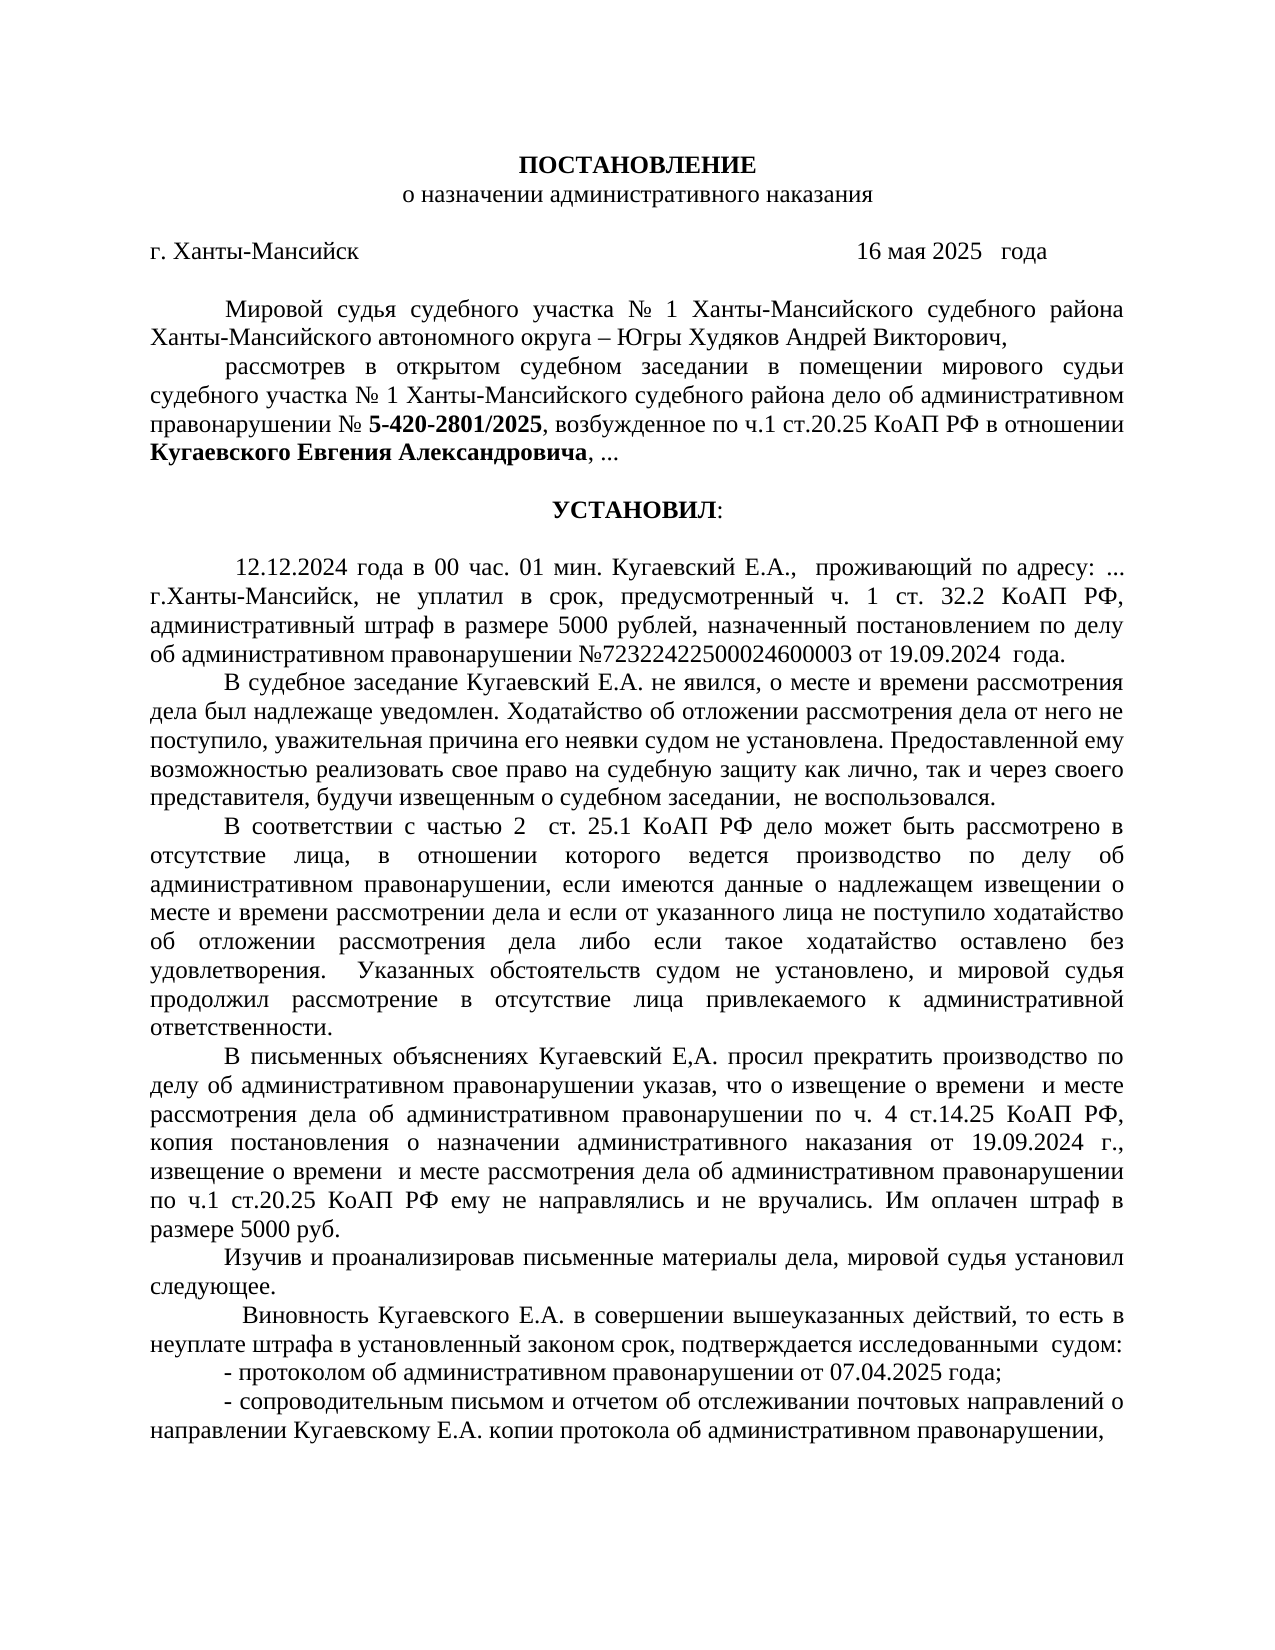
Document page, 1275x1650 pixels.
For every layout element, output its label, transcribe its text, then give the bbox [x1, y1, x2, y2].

text - протоколом об административном правонарушении от 07.04.2025 года; [150, 1357, 1125, 1386]
text 12.12.2024 года в 00 час. 01 мин. Кугаевский Е.А., проживающий по адресу: ... г.Ханты-Мансийск, не уплатил в срок, предусмотренный ч. 1 ст. 32.2 КоАП РФ, административный штраф в размере 5000 рублей, назначенный постановлением по делу об административном правонарушении №72322422500024600003 от 19.09.2024 года. [150, 552, 1125, 667]
text В соответствии с частью 2 ст. 25.1 КоАП РФ дело может быть рассмотрено в отсутствие лица, в отношении которого ведется производство по делу об административном правонарушении, если имеются данные о надлежащем извещении о месте и времени рассмотрении дела и если от указанного лица не поступило ходатайство об отложении рассмотрения дела либо если такое ходатайство оставлено без удовлетворения. Указанных обстоятельств судом не установлено, и мировой судья продолжил рассмотрение в отсутствие лица привлекаемого к административной ответственности. [150, 811, 1125, 1041]
text о назначении административного наказания [150, 179, 1125, 207]
text Мировой судья судебного участка № 1 Ханты-Мансийского судебного района Ханты-Мансийского автономного округа – Югры Худяков Андрей Викторович, [150, 294, 1125, 351]
text - сопроводительным письмом и отчетом об отслеживании почтовых направлений о направлении Кугаевскому Е.А. копии протокола об административном правонарушении, [150, 1386, 1125, 1444]
text рассмотрев в открытом судебном заседании в помещении мирового судьи судебного участка № 1 Ханты-Мансийского судебного района дело об административном правонарушении № 5-420-2801/2025, возбужденное по ч.1 ст.20.25 КоАП РФ в отношении Кугаевского Евгения Александровича, ... [150, 351, 1125, 466]
text Изучив и проанализировав письменные материалы дела, мировой судья установил следующее. [150, 1242, 1125, 1300]
text г. Ханты-Мансийск 16 мая 2025 года [150, 236, 1125, 265]
text УСТАНОВИЛ: [150, 495, 1125, 524]
text Виновность Кугаевского Е.А. в совершении вышеуказанных действий, то есть в неуплате штрафа в установленный законом срок, подтверждается исследованными судом: [150, 1300, 1125, 1357]
text В письменных объяснениях Кугаевский Е,А. просил прекратить производство по делу об административном правонарушении указав, что о извещение о времени и месте рассмотрения дела об административном правонарушении по ч. 4 ст.14.25 КоАП РФ, копия постановления о назначении административного наказания от 19.09.2024 г., извещение о времени и месте рассмотрения дела об административном правонарушении по ч.1 ст.20.25 КоАП РФ ему не направлялись и не вручались. Им оплачен штраф в размере 5000 руб. [150, 1041, 1125, 1242]
text ПОСТАНОВЛЕНИЕ [150, 150, 1125, 179]
text В судебное заседание Кугаевский Е.А. не явился, о месте и времени рассмотрения дела был надлежаще уведомлен. Ходатайство об отложении рассмотрения дела от него не поступило, уважительная причина его неявки судом не установлена. Предоставленной ему возможностью реализовать свое право на судебную защиту как лично, так и через своего представителя, будучи извещенным о судебном заседании, не воспользовался. [150, 667, 1125, 811]
